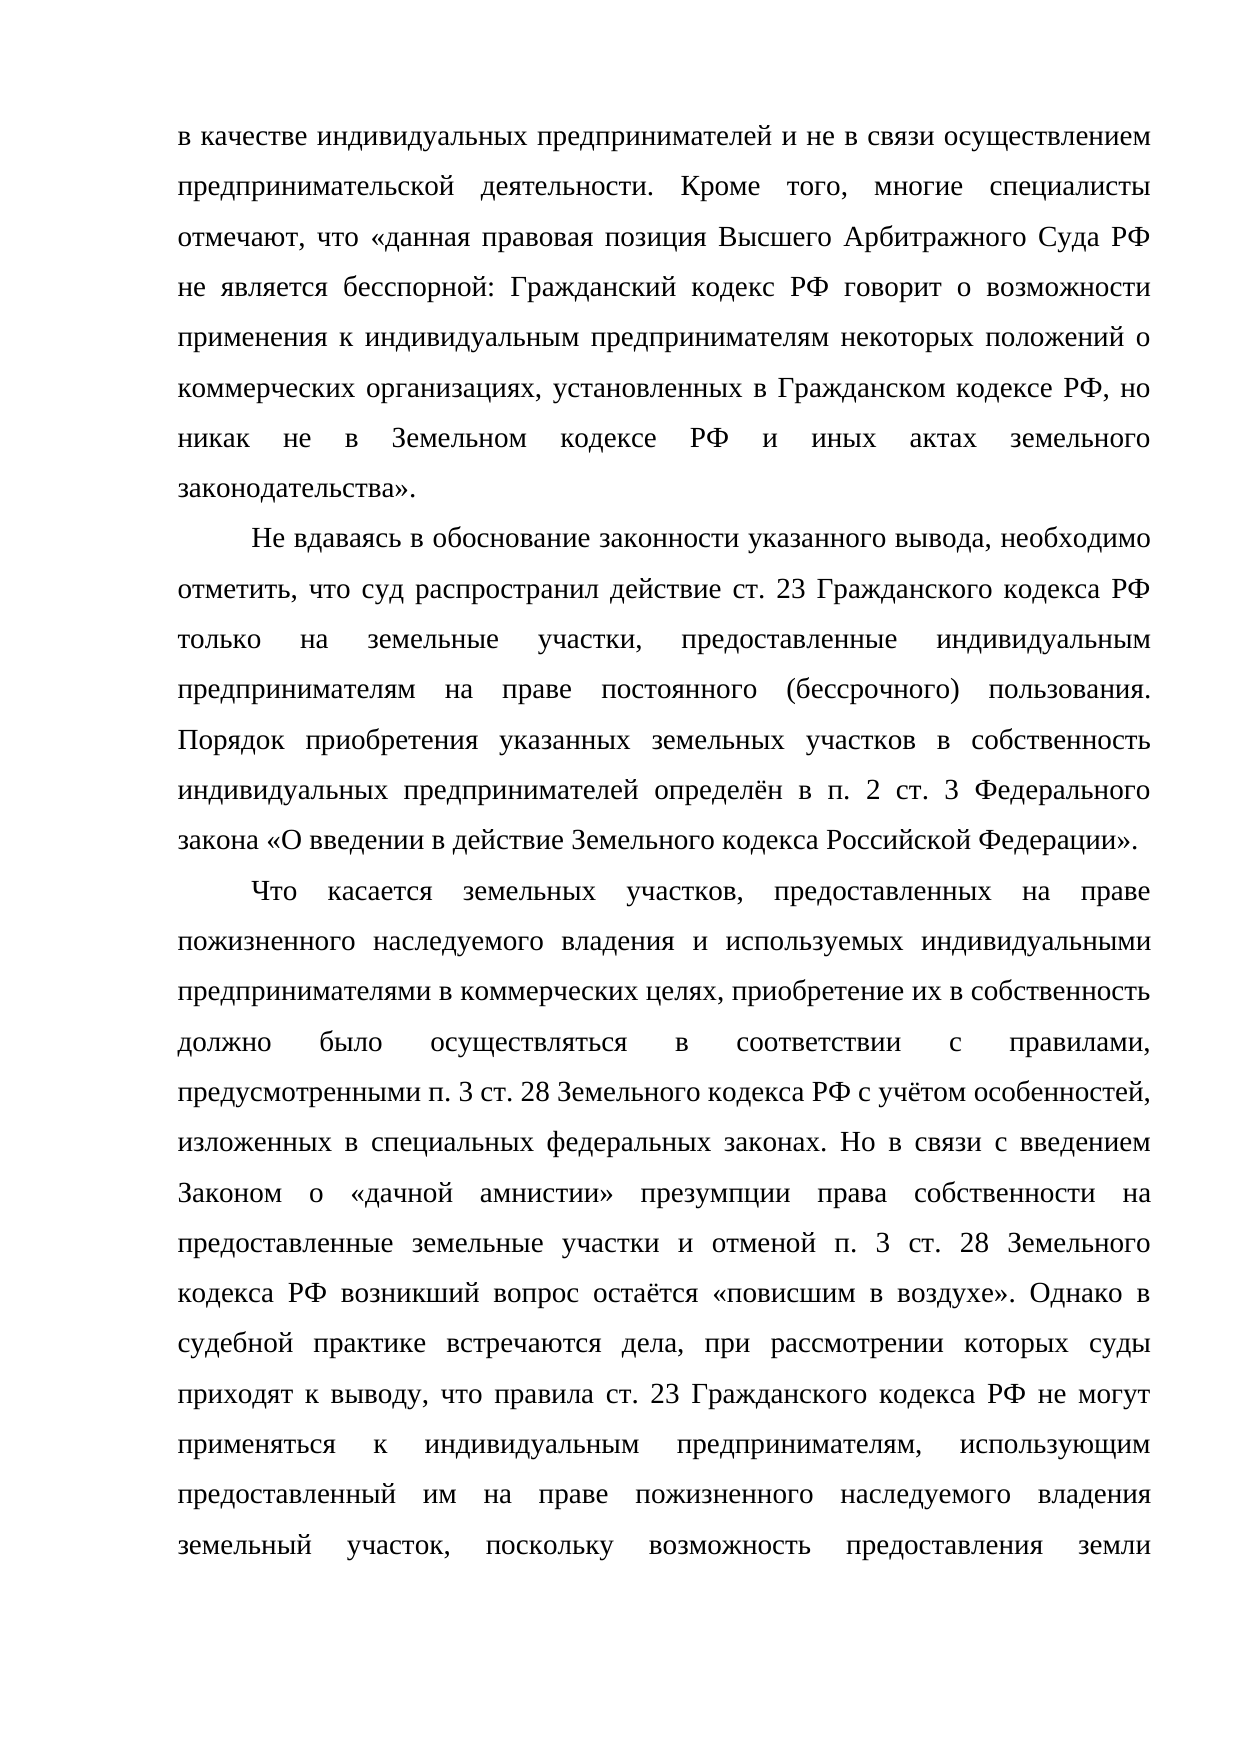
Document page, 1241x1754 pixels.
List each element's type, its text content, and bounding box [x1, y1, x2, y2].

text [177, 873, 1152, 1560]
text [177, 118, 1152, 504]
text Не вдаваясь в обоснование законности указанного вывода, необходимо отметить, что суд распространил действие ст. 23 Гражданского кодекса РФ только на земельные участки, предоставленные индивидуальным предпринимателям на праве постоянного (бессрочного) пользования. Порядок приобретения указанных земельных участков в собственность индивидуальных предпринимателей определён в п. 2 ст. 3 Федерального закона «О введении в действие Земельного кодекса Российской Федерации». [177, 521, 1152, 856]
